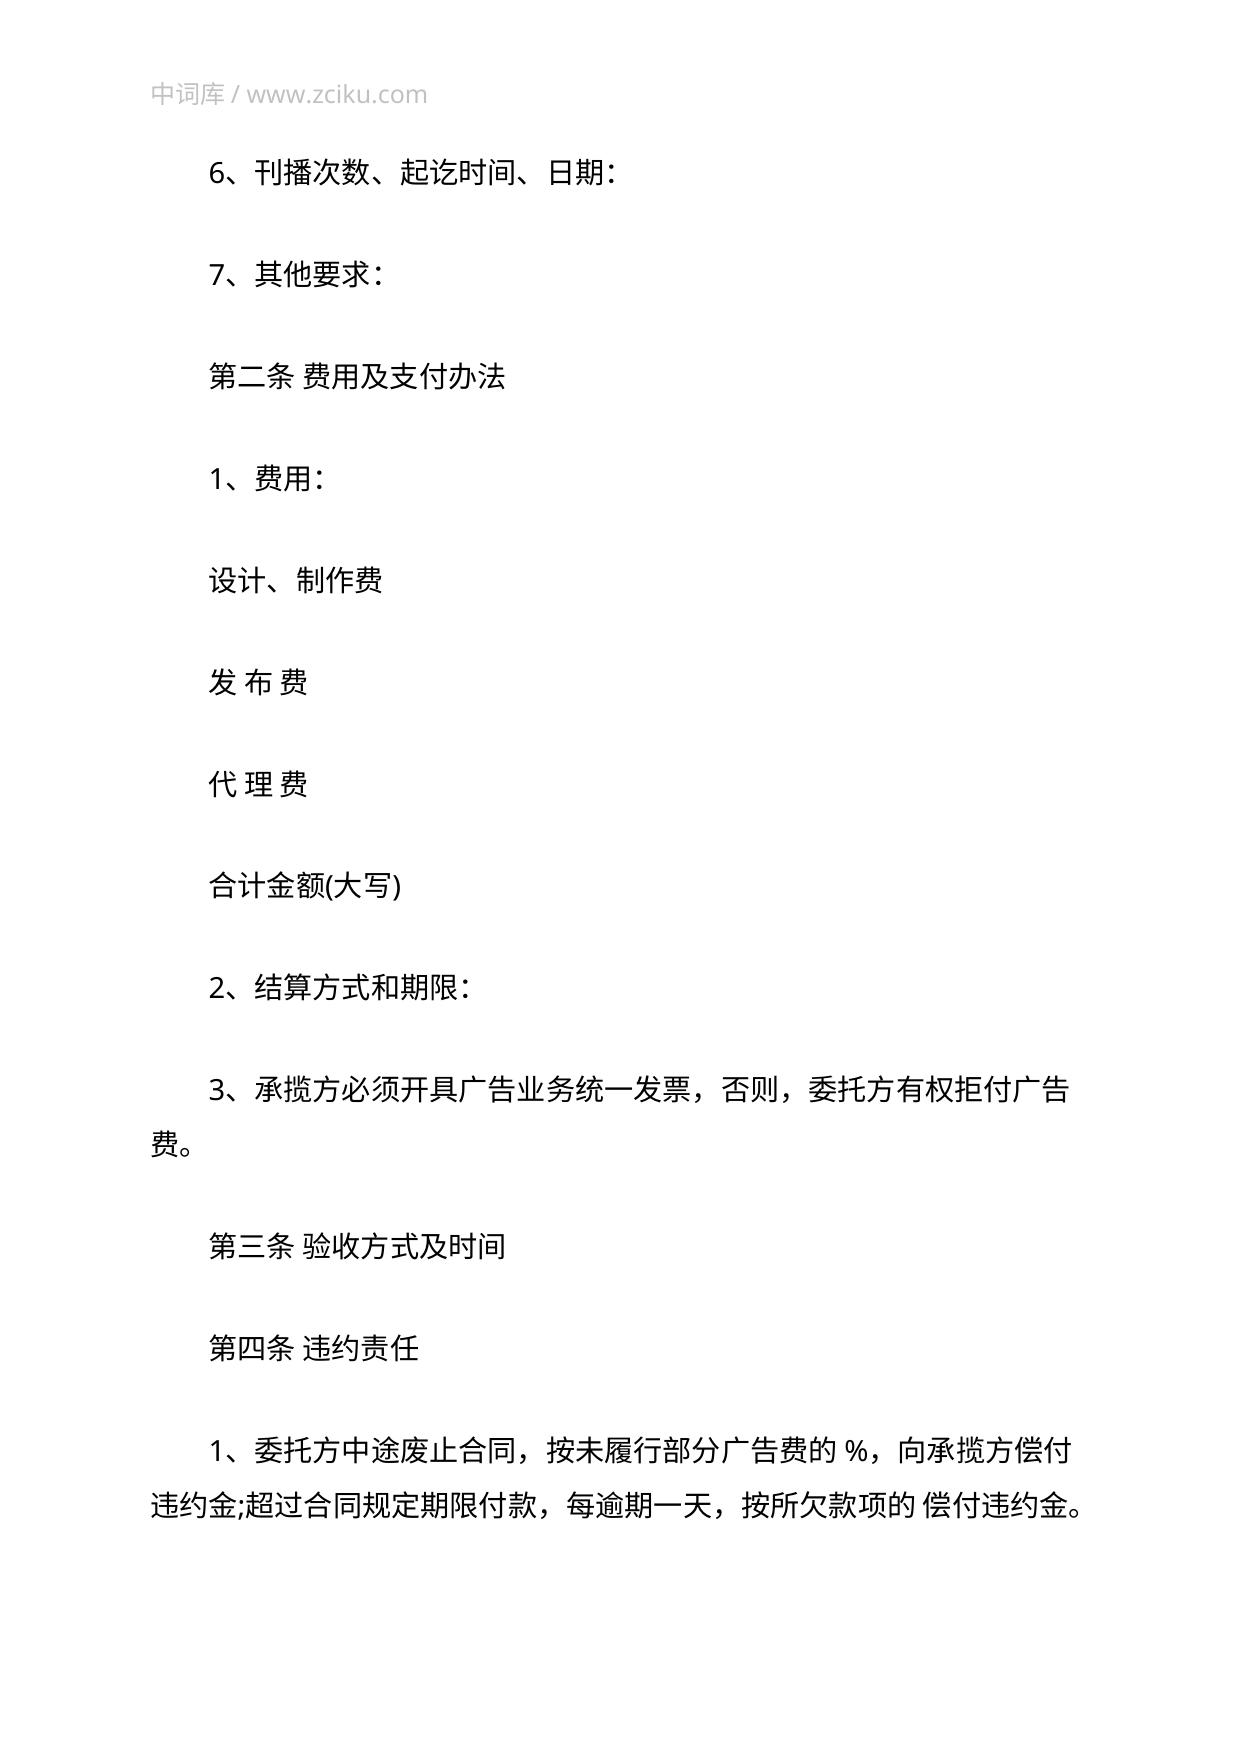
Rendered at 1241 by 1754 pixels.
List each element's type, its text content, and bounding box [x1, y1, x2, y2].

text 2、结算方式和期限： [150, 965, 1090, 1007]
text 设计、制作费 [150, 558, 1090, 600]
text 合计金额(大写) [150, 863, 1090, 905]
text 6、刊播次数、起讫时间、日期： [150, 150, 1090, 192]
text 1、委托方中途废止合同，按未履行部分广告费的 %，向承揽方偿付违约金;超过合同规定期限付款，每逾期一天，按所欠款项的 偿付违约金。 [150, 1427, 1090, 1525]
text 7、其他要求： [150, 252, 1090, 294]
text 发 布 费 [150, 659, 1090, 702]
text 第二条 费用及支付办法 [150, 354, 1090, 396]
text 1、费用： [150, 456, 1090, 498]
text 3、承揽方必须开具广告业务统一发票，否则，委托方有权拒付广告费。 [150, 1067, 1090, 1164]
text 第三条 验收方式及时间 [150, 1224, 1090, 1266]
text 第四条 违约责任 [150, 1326, 1090, 1368]
text 代 理 费 [150, 761, 1090, 803]
